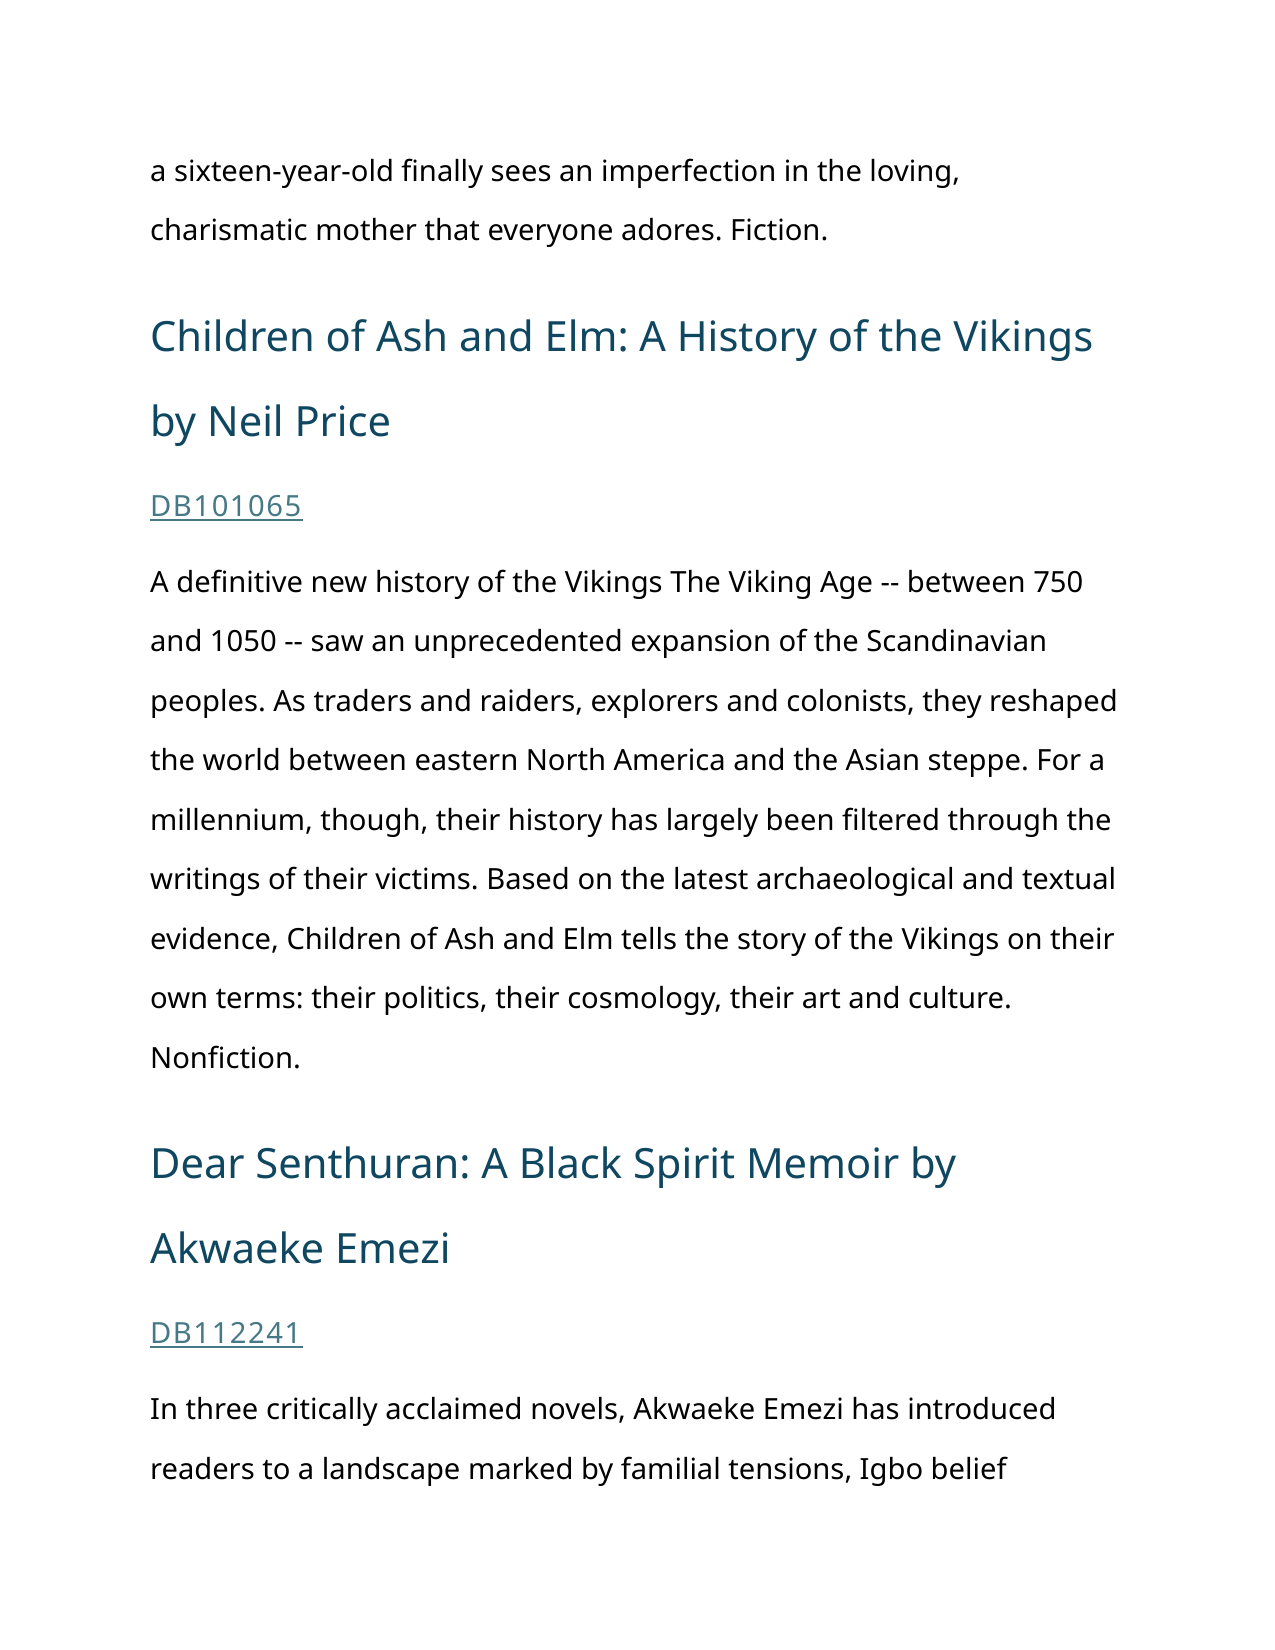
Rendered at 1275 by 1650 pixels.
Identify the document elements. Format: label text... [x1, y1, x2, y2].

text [150, 1389, 1125, 1488]
text A definitive new history of the Vikings The Viking Age -- between 750 and 1050 -- saw an unprecedented expansion of the Scandinavian peoples. As traders and raiders, explorers and colonists, they reshaped the world between eastern North America and the Asian steppe. For a millennium, though, their history has largely been filtered through the writings of their victims. Based on the latest archaeological and textual evidence, Children of Ash and Elm tells the story of the Vikings on their own terms: their politics, their cosmology, their art and culture. Nonfiction. [150, 561, 1125, 1077]
subtitle DB101065 [150, 485, 1125, 525]
subtitle DB112241 [150, 1312, 1125, 1352]
subtitle Dear Senthuran: A Black Spirit Memoir by Akwaeke Emezi [150, 1134, 1125, 1276]
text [150, 150, 1125, 249]
subtitle Children of Ash and Elm: A History of the Vikings by Neil Price [150, 306, 1125, 448]
